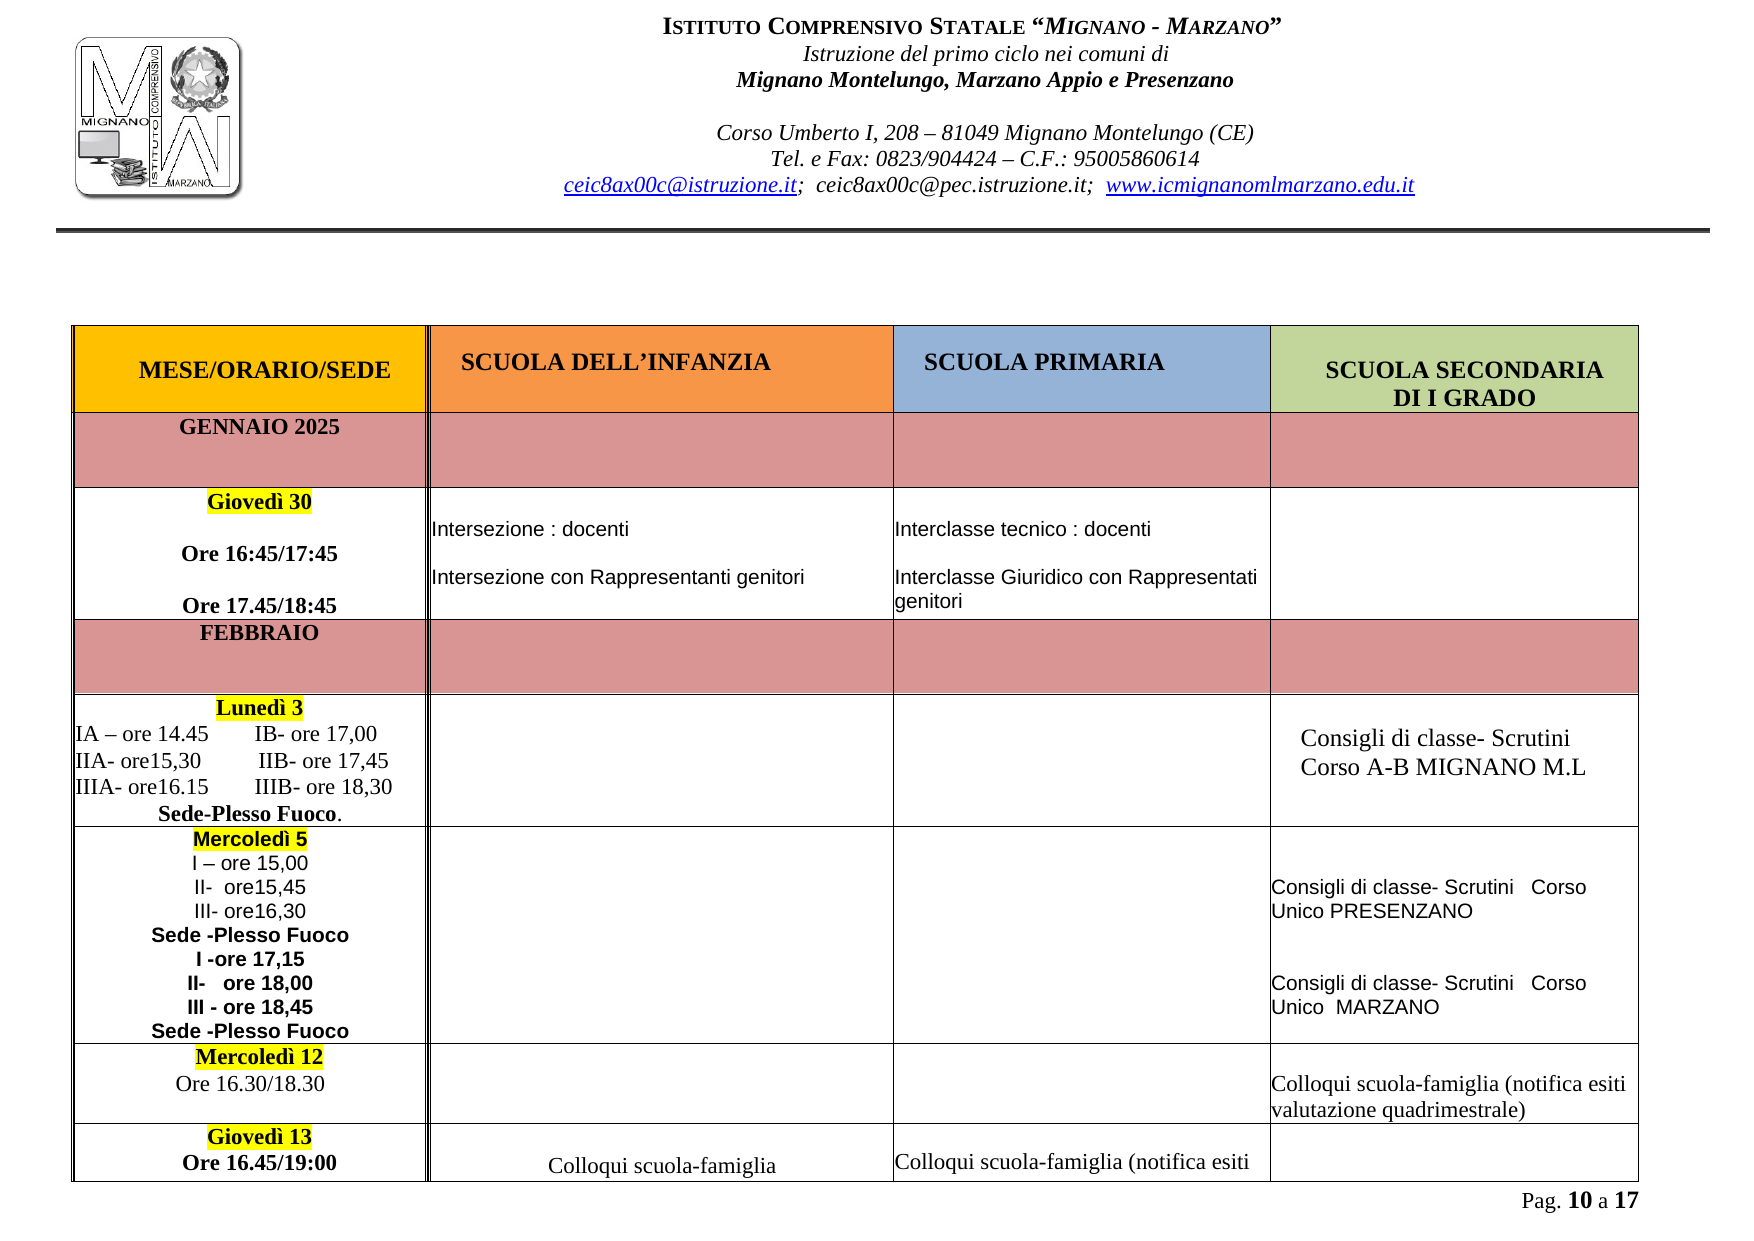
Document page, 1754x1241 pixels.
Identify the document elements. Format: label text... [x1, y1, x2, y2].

table_cell [894, 1044, 1270, 1123]
table_cell Colloqui scuola-famiglia (notifica esiti valutazione quadrimestrale [894, 1124, 1270, 1181]
table_cell [1271, 620, 1638, 693]
table_cell Mercoledì 12 Ore 16.30/18.30 [75, 1044, 425, 1123]
table_header SCUOLA DELL’INFANZIA [431, 326, 893, 412]
table_cell Colloqui scuola-famiglia [431, 1124, 893, 1181]
table_cell FEBBRAIO [75, 620, 425, 693]
table_cell [1271, 413, 1638, 487]
table_cell [431, 413, 893, 487]
table_cell [1271, 488, 1638, 618]
table_cell Consigli di classe- Scrutini Corso Unico PRESENZANO Consigli di classe- Scrutini Corso Unico MARZANO [1271, 827, 1638, 1043]
table_cell Intersezione : docenti Intersezione con Rappresentanti genitori [431, 488, 893, 618]
table_cell [894, 413, 1270, 487]
table_cell Giovedì 30 Ore 16:45/17:45 Ore 17.45/18:45 [75, 488, 425, 618]
table_cell Interclasse tecnico : docenti Interclasse Giuridico con Rappresentati genitori [894, 488, 1270, 618]
picture [73, 34, 244, 201]
table_cell [431, 1044, 893, 1123]
table_cell [431, 827, 893, 1043]
table_cell Consigli di classe- Scrutini Corso A-B MIGNANO M.L [1271, 695, 1638, 826]
table_cell [894, 620, 1270, 693]
table_cell Giovedì 13 Ore 16.45/19:00 [75, 1124, 425, 1181]
table_cell Mercoledì 5 I – ore 15,00 II- ore15,45 III- ore16,30 Sede -Plesso Fuoco I -ore 17,15 II- ore 18,00 III - ore 18,45 Sede -Plesso Fuoco [75, 827, 425, 1043]
table_cell GENNAIO 2025 [75, 413, 425, 487]
table_cell [894, 827, 1270, 1043]
table_cell Colloqui scuola-famiglia (notifica esiti valutazione quadrimestrale) [1271, 1044, 1638, 1123]
table_cell Lunedì 3 IA – ore 14.45 IB- ore 17,00 IIA- ore15,30 IIB- ore 17,45 IIIA- ore16.15 IIIB- ore 18,30 Sede-Plesso Fuoco. [75, 695, 425, 826]
table_header SCUOLA SECONDARIA DI I GRADO [1271, 326, 1638, 412]
table_cell [1271, 1124, 1638, 1181]
table_cell [431, 620, 893, 693]
table_cell [431, 695, 893, 826]
table_cell [894, 695, 1270, 826]
table_header SCUOLA PRIMARIA [894, 326, 1270, 412]
table_header MESE/ORARIO/SEDE [75, 326, 425, 412]
